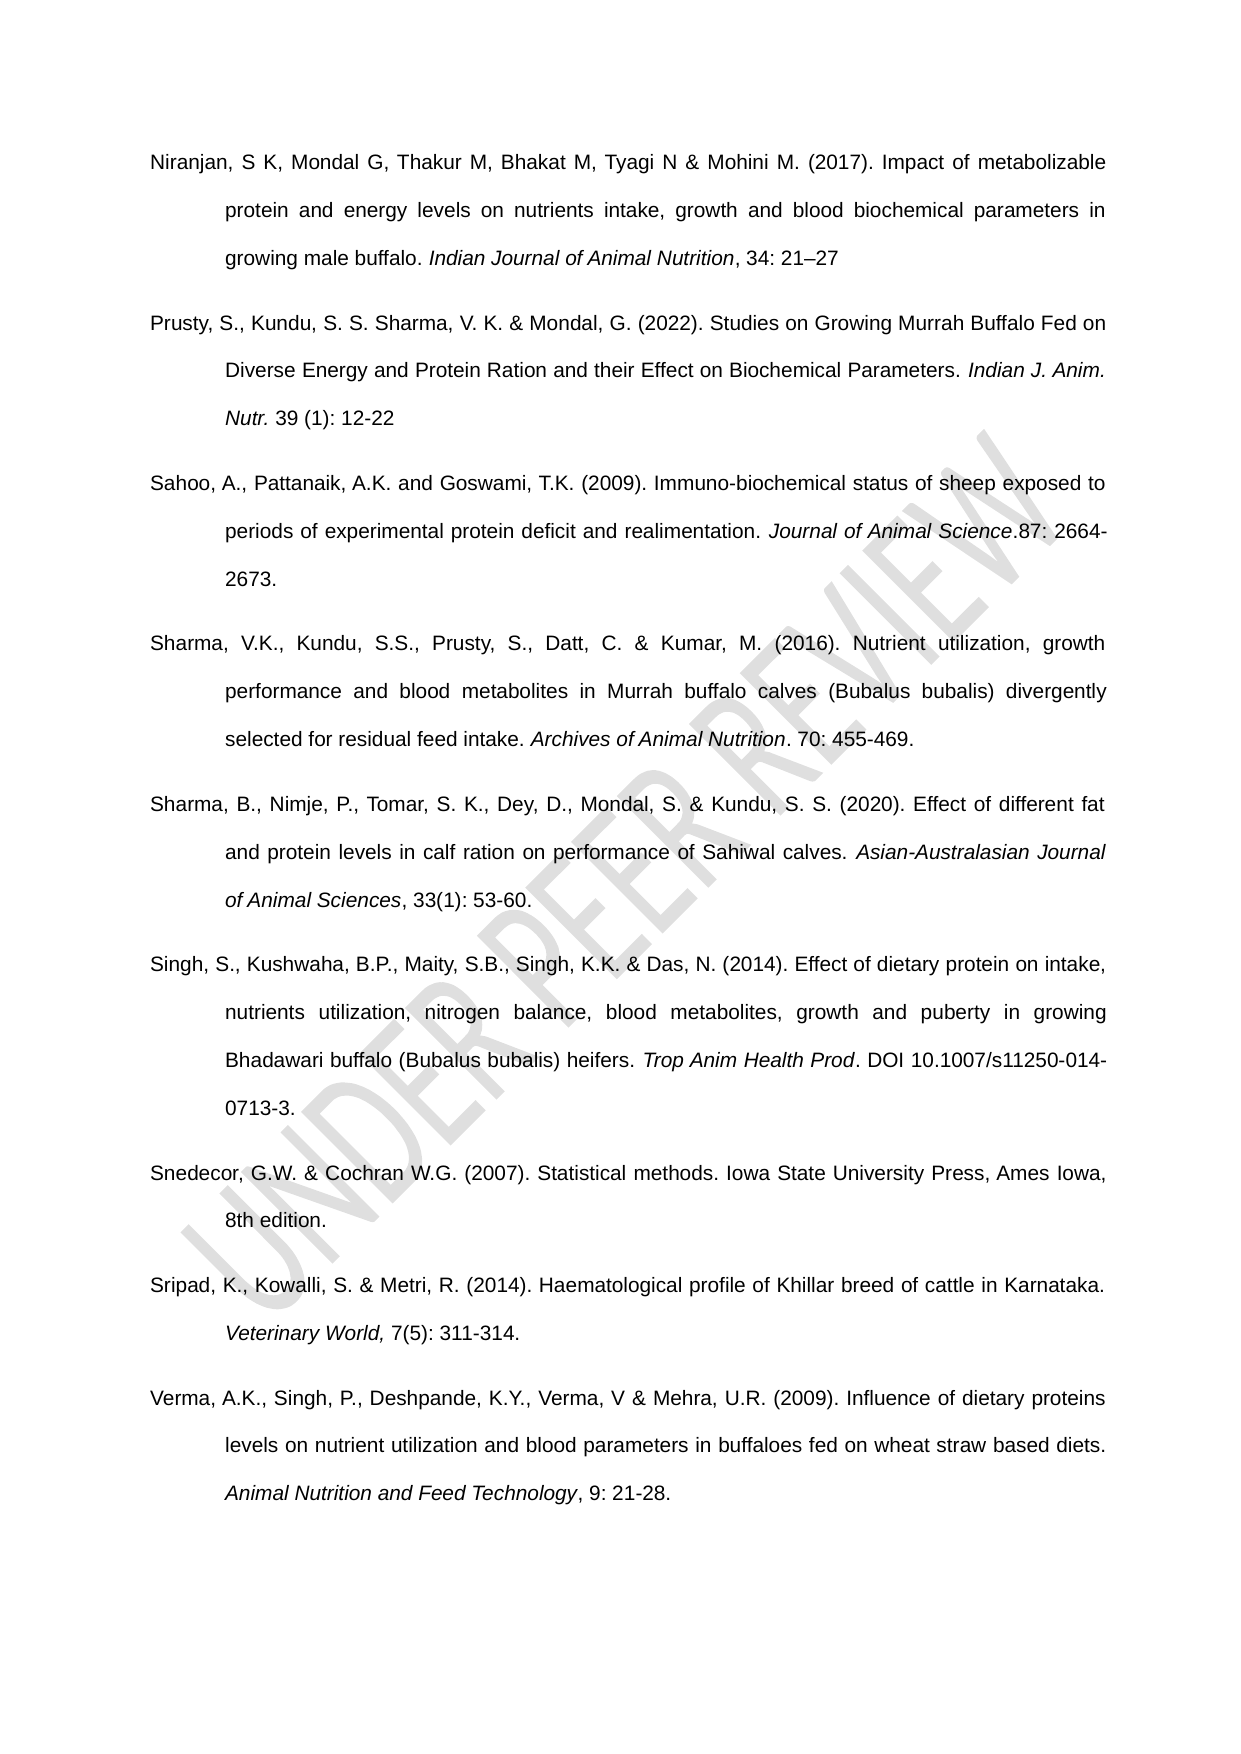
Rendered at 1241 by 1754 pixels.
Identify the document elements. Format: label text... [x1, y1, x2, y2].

text Niranjan, S K, Mondal G, Thakur M, Bhakat M, Tyagi N & Mohini M. (2017). Impact of metabolizable protein and energy levels on nutrients intake, growth and blood biochemical parameters in growing male buffalo. Indian Journal of Animal Nutrition, 34: 21–27 [150, 150, 1107, 270]
text Sharma, B., Nimje, P., Tomar, S. K., Dey, D., Mondal, S. & Kundu, S. S. (2020). Effect of different fat and protein levels in calf ration on performance of Sahiwal calves. Asian-Australasian Journal of Animal Sciences, 33(1): 53-60. [150, 792, 1107, 911]
text Verma, A.K., Singh, P., Deshpande, K.Y., Verma, V & Mehra, U.R. (2009). Influence of dietary proteins levels on nutrient utilization and blood parameters in buffaloes fed on wheat straw based diets. Animal Nutrition and Feed Technology, 9: 21-28. [150, 1385, 1107, 1505]
text Prusty, S., Kundu, S. S. Sharma, V. K. & Mondal, G. (2022). Studies on Growing Murrah Buffalo Fed on Diverse Energy and Protein Ration and their Effect on Biochemical Parameters. Indian J. Anim. Nutr. 39 (1): 12-22 [150, 310, 1107, 430]
text Sharma, V.K., Kundu, S.S., Prusty, S., Datt, C. & Kumar, M. (2016). Nutrient utilization, growth performance and blood metabolites in Murrah buffalo calves (Bubalus bubalis) divergently selected for residual feed intake. Archives of Animal Nutrition. 70: 455-469. [150, 631, 1107, 751]
text Singh, S., Kushwaha, B.P., Maity, S.B., Singh, K.K. & Das, N. (2014). Effect of dietary protein on intake, nutrients utilization, nitrogen balance, blood metabolites, growth and puberty in growing Bhadawari buffalo (Bubalus bubalis) heifers. Trop Anim Health Prod. DOI 10.1007/s11250-014-0713-3. [150, 952, 1107, 1120]
text Sahoo, A., Pattanaik, A.K. and Goswami, T.K. (2009). Immuno-biochemical status of sheep exposed to periods of experimental protein deficit and realimentation. Journal of Animal Science.87: 2664-2673. [150, 471, 1107, 591]
text Snedecor, G.W. & Cochran W.G. (2007). Statistical methods. Iowa State University Press, Ames Iowa, 8th edition. [150, 1160, 1107, 1232]
text Sripad, K., Kowalli, S. & Metri, R. (2014). Haematological profile of Khillar breed of cattle in Karnataka. Veterinary World, 7(5): 311-314. [150, 1273, 1107, 1345]
